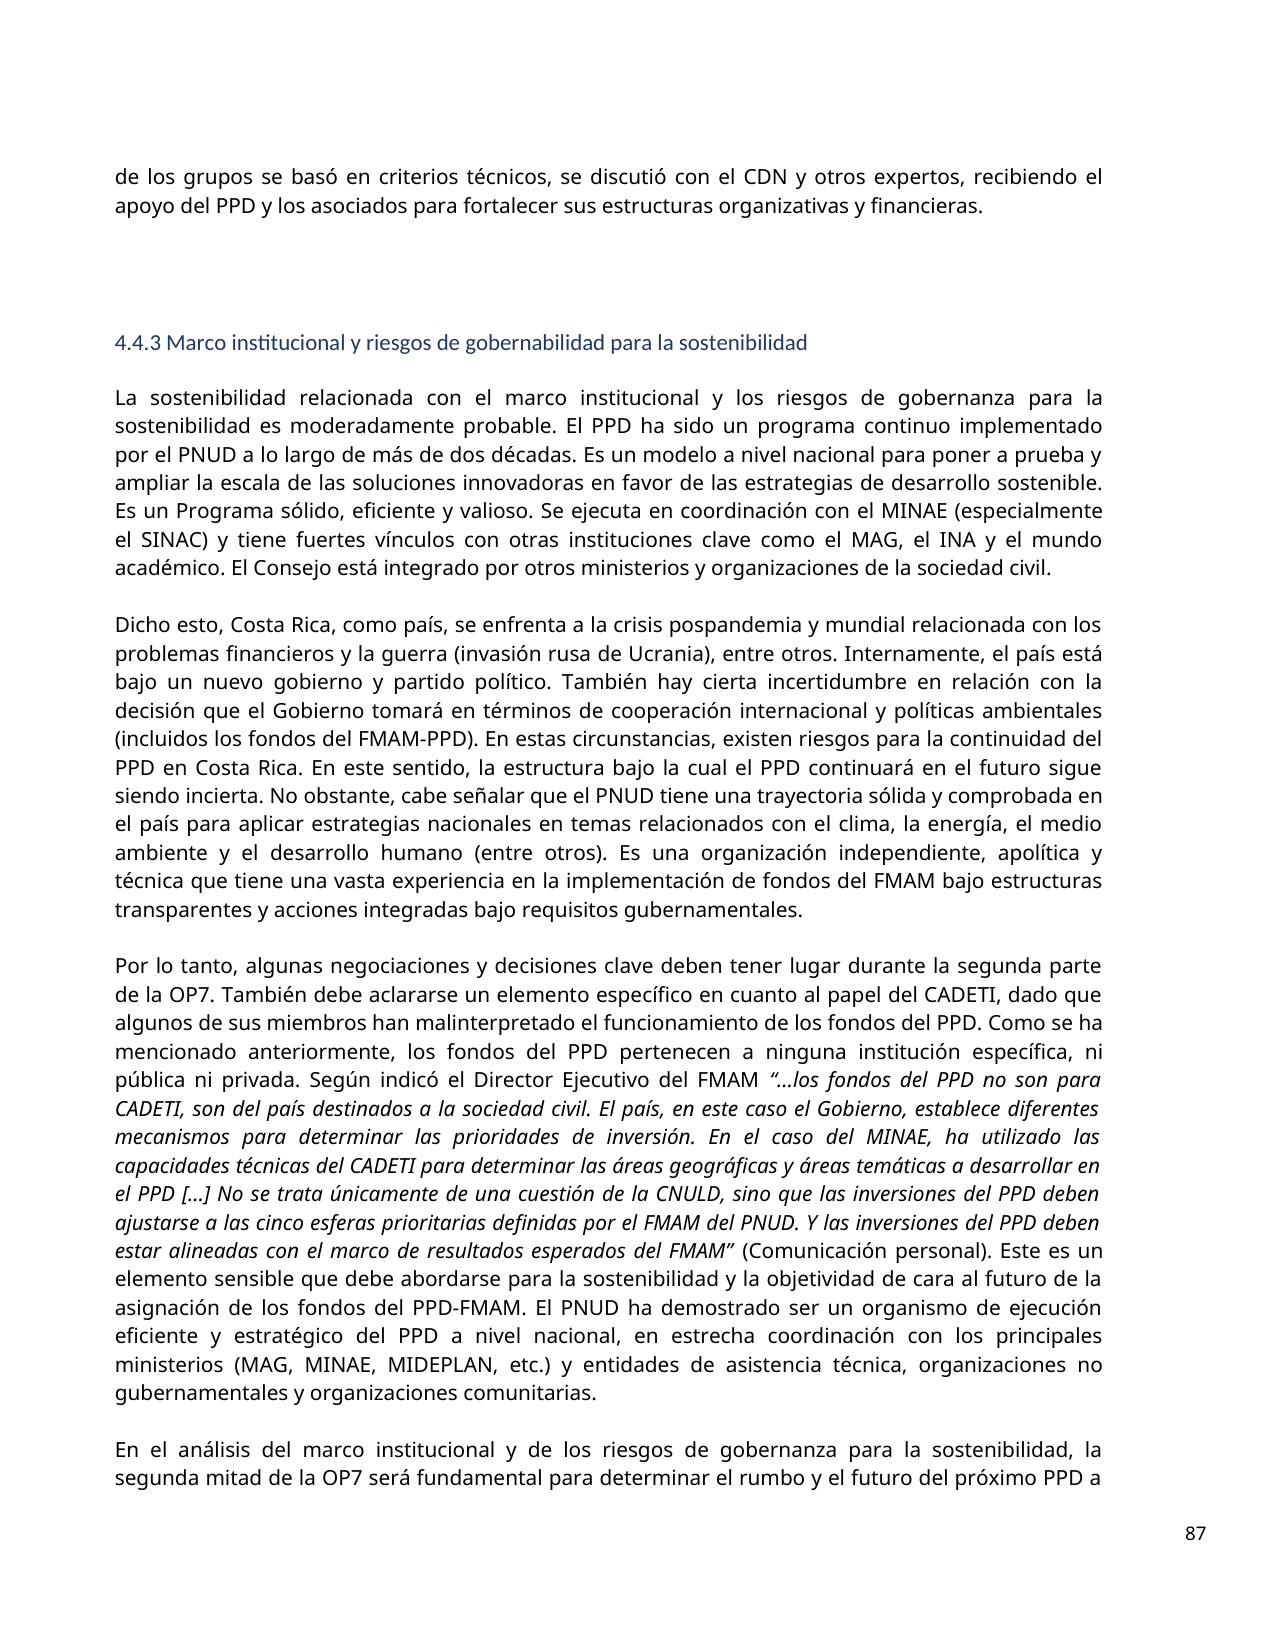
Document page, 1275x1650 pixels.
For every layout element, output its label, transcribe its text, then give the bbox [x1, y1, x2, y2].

text Dicho esto, Costa Rica, como país, se enfrenta a la crisis pospandemia y mundial relacionada con los problemas financieros y la guerra (invasión rusa de Ucrania), entre otros. Internamente, el país está bajo un nuevo gobierno y partido político. También hay cierta incertidumbre en relación con la decisión que el Gobierno tomará en términos de cooperación internacional y políticas ambientales (incluidos los fondos del FMAM-PPD). En estas circunstancias, existen riesgos para la continuidad del PPD en Costa Rica. En este sentido, la estructura bajo la cual el PPD continuará en el futuro sigue siendo incierta. No obstante, cabe señalar que el PNUD tiene una trayectoria sólida y comprobada en el país para aplicar estrategias nacionales en temas relacionados con el clima, la energía, el medio ambiente y el desarrollo humano (entre otros). Es una organización independiente, apolítica y técnica que tiene una vasta experiencia en la implementación de fondos del FMAM bajo estructuras transparentes y acciones integradas bajo requisitos gubernamentales. [114, 610, 1104, 923]
text La sostenibilidad relacionada con el marco institucional y los riesgos de gobernanza para la sostenibilidad es moderadamente probable. El PPD ha sido un programa continuo implementado por el PNUD a lo largo de más de dos décadas. Es un modelo a nivel nacional para poner a prueba y ampliar la escala de las soluciones innovadoras en favor de las estrategias de desarrollo sostenible. Es un Programa sólido, eficiente y valioso. Se ejecuta en coordinación con el MINAE (especialmente el SINAC) y tiene fuertes vínculos con otras instituciones clave como el MAG, el INA y el mundo académico. El Consejo está integrado por otros ministerios y organizaciones de la sociedad civil. [114, 383, 1104, 582]
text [114, 1435, 1104, 1492]
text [114, 162, 1104, 219]
text Por lo tanto, algunas negociaciones y decisiones clave deben tener lugar durante la segunda parte de la OP7. También debe aclararse un elemento específico en cuanto al papel del CADETI, dado que algunos de sus miembros han malinterpretado el funcionamiento de los fondos del PPD. Como se ha mencionado anteriormente, los fondos del PPD pertenecen a ninguna institución específica, ni pública ni privada. Según indicó el Director Ejecutivo del FMAM “…los fondos del PPD no son para CADETI, son del país destinados a la sociedad civil. El país, en este caso el Gobierno, establece diferentes mecanismos para determinar las prioridades de inversión. En el caso del MINAE, ha utilizado las capacidades técnicas del CADETI para determinar las áreas geográficas y áreas temáticas a desarrollar en el PPD […] No se trata únicamente de una cuestión de la CNULD, sino que las inversiones del PPD deben ajustarse a las cinco esferas prioritarias definidas por el FMAM del PNUD. Y las inversiones del PPD deben estar alineadas con el marco de resultados esperados del FMAM” (Comunicación personal). Este es un elemento sensible que debe abordarse para la sostenibilidad y la objetividad de cara al futuro de la asignación de los fondos del PPD-FMAM. El PNUD ha demostrado ser un organismo de ejecución eficiente y estratégico del PPD a nivel nacional, en estrecha coordinación con los principales ministerios (MAG, MINAE, MIDEPLAN, etc.) y entidades de asistencia técnica, organizaciones no gubernamentales y organizaciones comunitarias. [114, 952, 1104, 1407]
text 4.4.3 Marco institucional y riesgos de gobernabilidad para la sostenibilidad [114, 333, 1104, 354]
